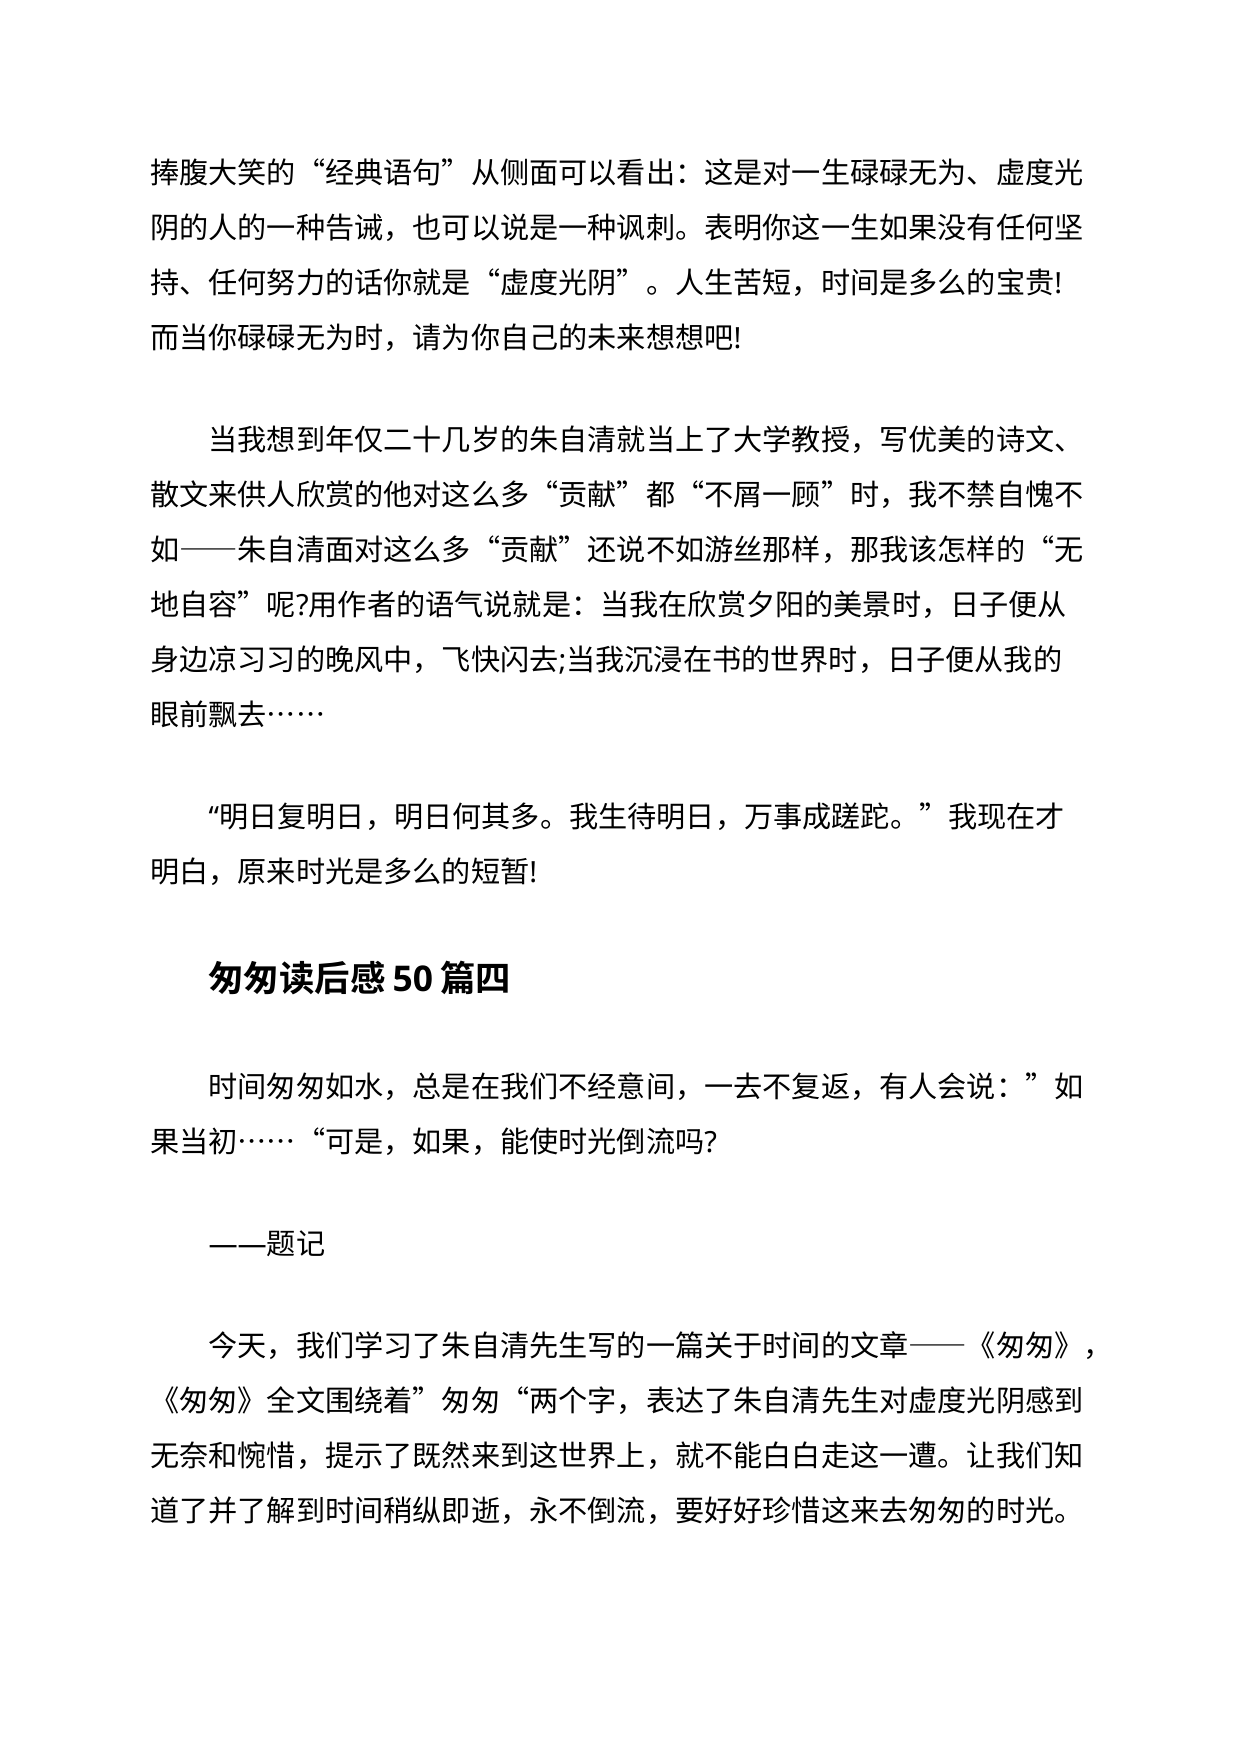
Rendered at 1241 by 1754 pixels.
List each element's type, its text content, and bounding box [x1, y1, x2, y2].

text ——题记 [150, 1221, 1090, 1263]
text 当我想到年仅二十几岁的朱自清就当上了大学教授，写优美的诗文、散文来供人欣赏的他对这么多“贡献”都“不屑一顾”时，我不禁自愧不如——朱自清面对这么多“贡献”还说不如游丝那样，那我该怎样的“无地自容”呢?用作者的语气说就是：当我在欣赏夕阳的美景时，日子便从身边凉习习的晚风中，飞快闪去;当我沉浸在书的世界时，日子便从我的眼前飘去…… [150, 417, 1090, 734]
text 今天，我们学习了朱自清先生写的一篇关于时间的文章——《匆匆》，《匆匆》全文围绕着”匆匆“两个字，表达了朱自清先生对虚度光阴感到无奈和惋惜，提示了既然来到这世界上，就不能白白走这一遭。让我们知道了并了解到时间稍纵即逝，永不倒流，要好好珍惜这来去匆匆的时光。 [150, 1323, 1090, 1529]
text 匆匆读后感50篇四 [150, 950, 1090, 1002]
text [150, 150, 1090, 357]
text “明日复明日，明日何其多。我生待明日，万事成蹉跎。”我现在才明白，原来时光是多么的短暂! [150, 793, 1090, 891]
text 时间匆匆如水，总是在我们不经意间，一去不复返，有人会说：”如果当初……“可是，如果，能使时光倒流吗? [150, 1064, 1090, 1161]
